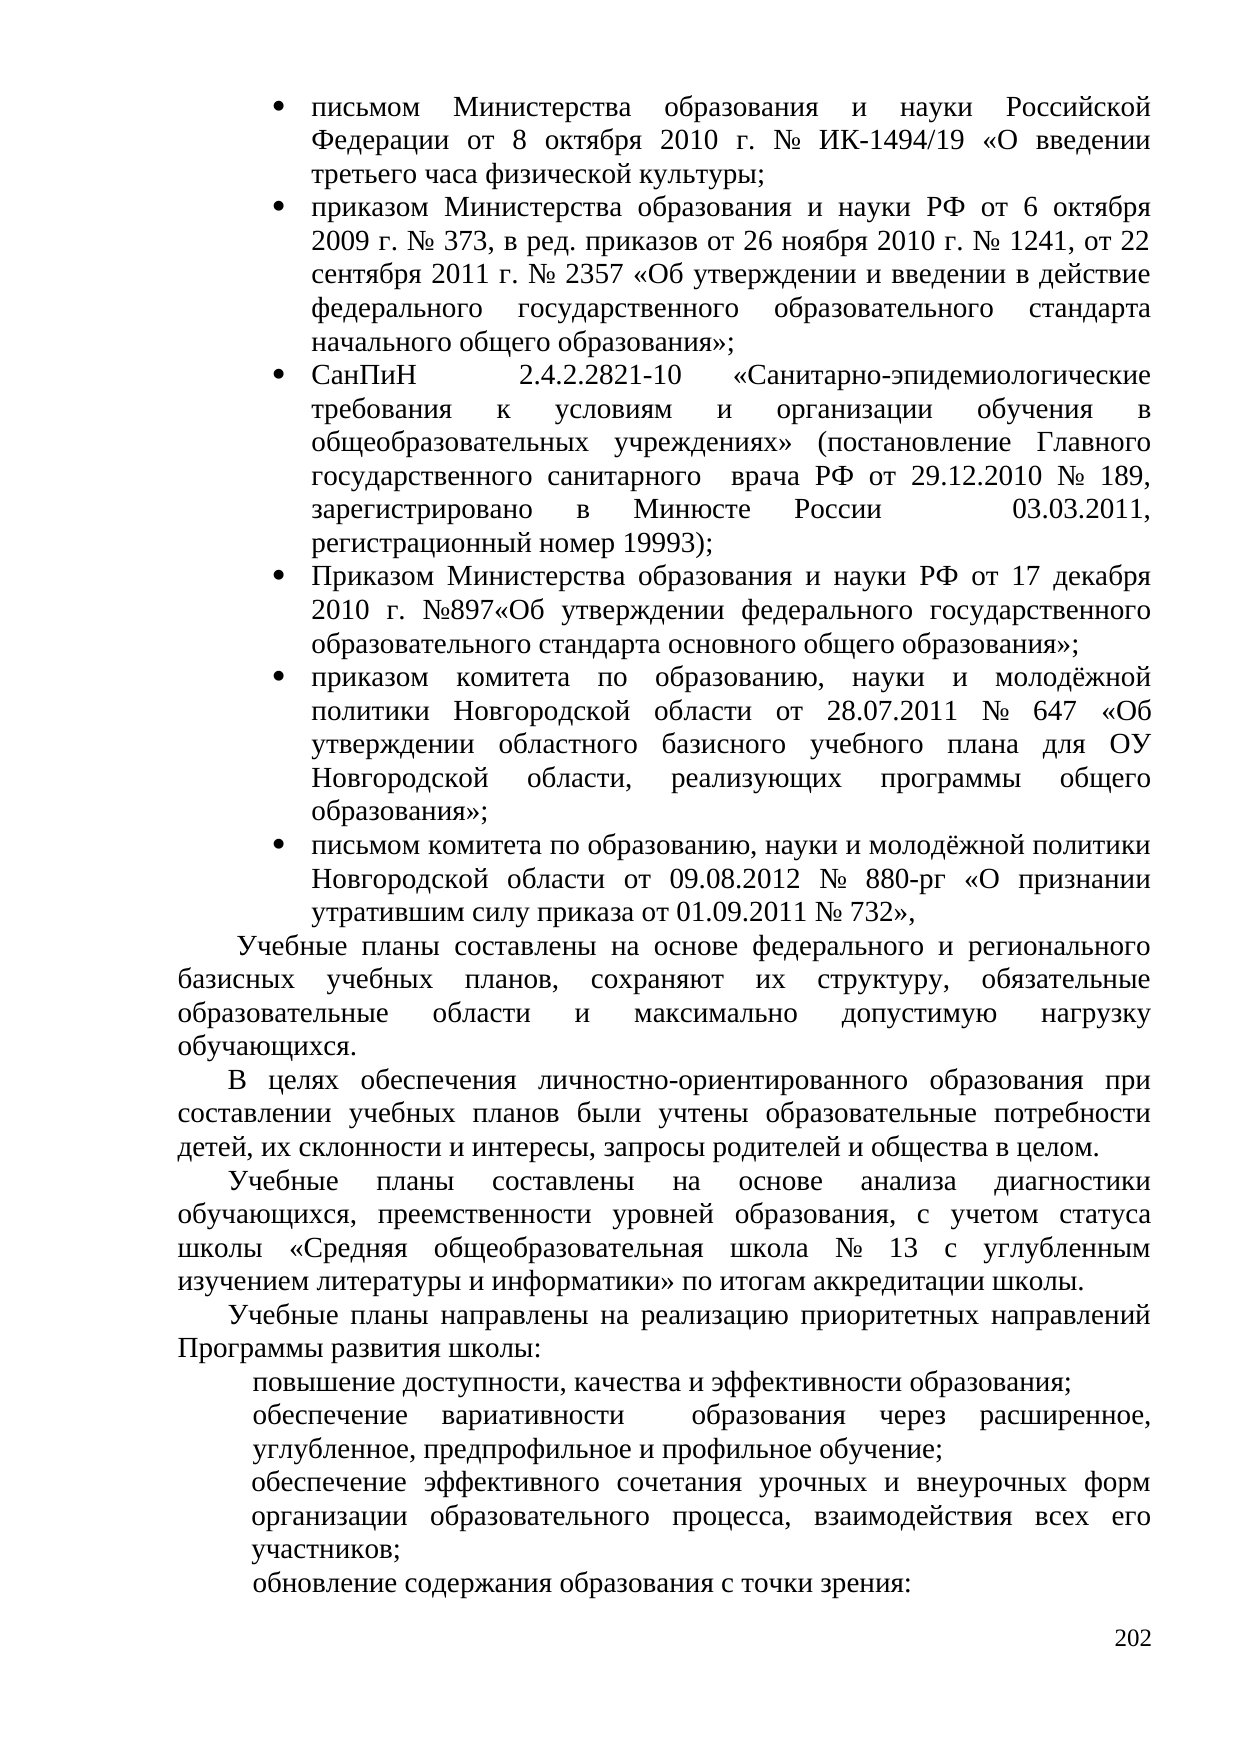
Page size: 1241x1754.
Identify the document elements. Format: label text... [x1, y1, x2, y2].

list письмом комитета по образованию, науки и молодёжной политики Новгородской области от 09.08.2012 № 880-рг «О признании утратившим силу приказа от 01.09.2011 № 732», [274, 827, 1152, 928]
text В целях обеспечения личностно-ориентированного образования при составлении учебных планов были учтены образовательные потребности детей, их склонности и интересы, запросы родителей и общества в целом. [177, 1062, 1152, 1163]
text Учебные планы составлены на основе федерального и регионального базисных учебных планов, сохраняют их структуру, обязательные образовательные области и максимально допустимую нагрузку обучающихся. [177, 928, 1152, 1062]
list Приказом Министерства образования и науки РФ от 17 декабря 2010 г. №897«Об утверждении федерального государственного образовательного стандарта основного общего образования»; [274, 558, 1152, 659]
text Учебные планы направлены на реализацию приоритетных направлений Программы развития школы: [177, 1297, 1152, 1364]
list повышение доступности, качества и эффективности образования; [252, 1364, 1152, 1397]
list СанПиН 2.4.2.2821-10 «Санитарно-эпидемиологические требования к условиям и организации обучения в общеобразовательных учреждениях» (постановление Главного государственного санитарного врача РФ от 29.12.2010 № 189, зарегистрировано в Минюсте России 03.03.2011, регистрационный номер 19993); [274, 357, 1152, 558]
list обновление содержания образования с точки зрения: [252, 1565, 1152, 1599]
text Учебные планы составлены на основе анализа диагностики обучающихся, преемственности уровней образования, с учетом статуса школы «Средняя общеобразовательная школа № 13 с углубленным изучением литературы и информатики» по итогам аккредитации школы. [177, 1163, 1152, 1297]
list обеспечение вариативности образования через расширенное, углубленное, предпрофильное и профильное обучение; [252, 1397, 1152, 1464]
list письмом Министерства образования и науки Российской Федерации от 8 октября 2010 г. № ИК-1494/19 «О введении третьего часа физической культуры; [274, 89, 1152, 189]
list приказом комитета по образованию, науки и молодёжной политики Новгородской области от 28.07.2011 № 647 «Об утверждении областного базисного учебного плана для ОУ Новгородской области, реализующих программы общего образования»; [274, 659, 1152, 827]
list приказом Министерства образования и науки РФ от 6 октября 2009 г. № 373, в ред. приказов от 26 ноября 2010 г. № 1241, от 22 сентября 2011 г. № 2357 «Об утверждении и введении в действие федерального государственного образовательного стандарта начального общего образования»; [274, 189, 1152, 357]
list обеспечение эффективного сочетания урочных и внеурочных форм организации образовательного процесса, взаимодействия всех его участников; [251, 1464, 1152, 1565]
